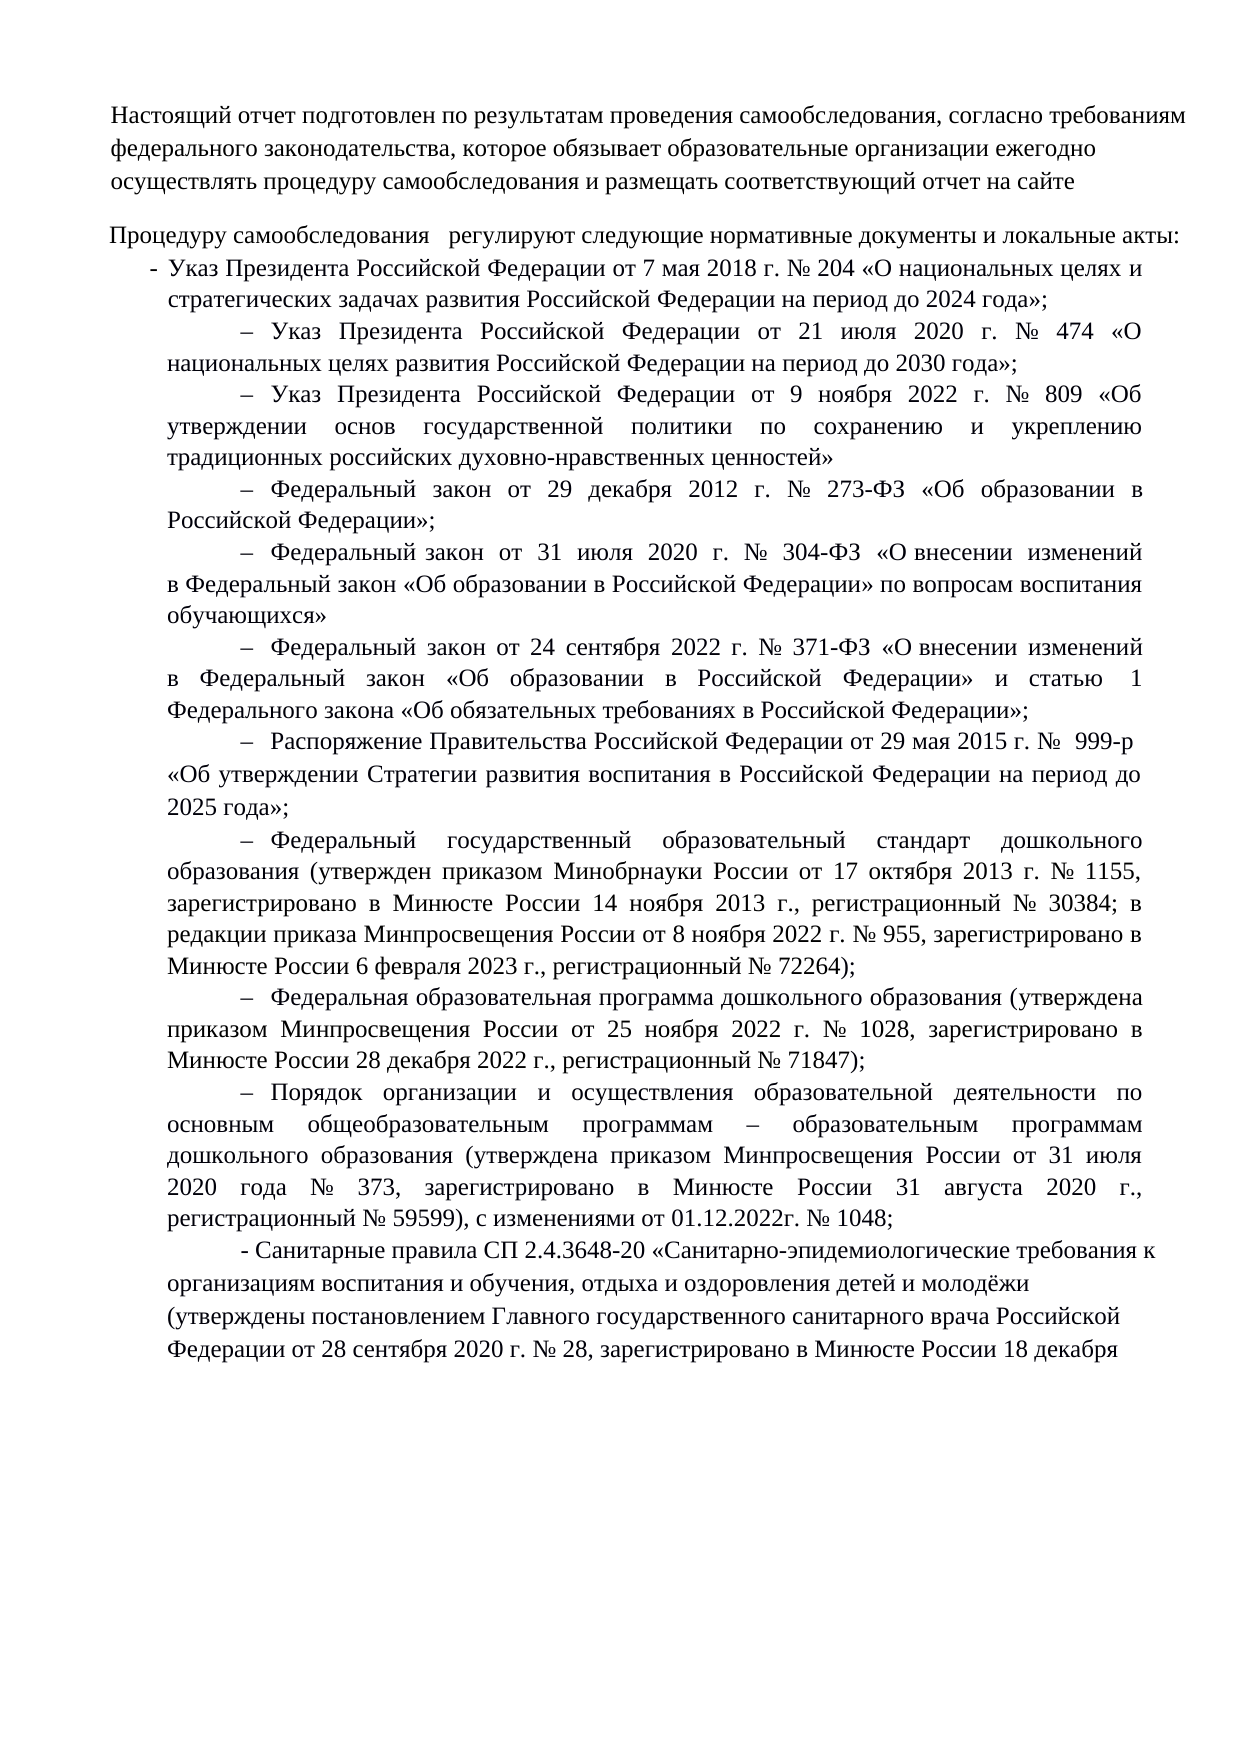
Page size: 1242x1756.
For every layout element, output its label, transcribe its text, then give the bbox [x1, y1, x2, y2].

list Федеральная образовательная программа дошкольного образования (утверждена приказом Минпросвещения России от 25 ноября 2022 г. № 1028, зарегистрировано в Минюсте России 28 декабря 2022 г., регистрационный № 71847); [167, 982, 1143, 1074]
list Федеральный закон от 24 сентября 2022 г. № 371-ФЗ «О внесении изменений в Федеральный закон «Об образовании в Российской Федерации» и статью 1 Федерального закона «Об обязательных требованиях в Российской Федерации»; [167, 632, 1143, 724]
text «Об утверждении Стратегии развития воспитания в Российской Федерации на период до 2025 года»; [167, 759, 1142, 820]
list Федеральный государственный образовательный стандарт дошкольного образования (утвержден приказом Минобрнауки России от 17 октября 2013 г. № 1155, зарегистрировано в Минюсте России 14 ноября 2013 г., регистрационный № 30384; в редакции приказа Минпросвещения России от 8 ноября 2022 г. № 955, зарегистрировано в Минюсте России 6 февраля 2023 г., регистрационный № 72264); [167, 825, 1143, 980]
list Указ Президента Российской Федерации от 21 июля 2020 г. № 474 «О национальных целях развития Российской Федерации на период до 2030 года»; [167, 316, 1141, 376]
list Порядок организации и осуществления образовательной деятельности по основным общеобразовательным программам – образовательным программам дошкольного образования (утверждена приказом Минпросвещения России от 31 июля 2020 года № 373, зарегистрировано в Минюсте России 31 августа 2020 г., регистрационный № 59599), с изменениями от 01.12.2022г. № 1048; [167, 1077, 1143, 1232]
text - Санитарные правила СП 2.4.3648-20 «Санитарно-эпидемиологические требования к организациям воспитания и обучения, отдыха и оздоровления детей и молодёжи (утверждены постановлением Главного государственного санитарного врача Российской Федерации от 28 сентября 2020 г. № 28, зарегистрировано в Минюсте России 18 декабря [167, 1235, 1158, 1363]
list Указ Президента Российской Федерации от 9 ноября 2022 г. № 809 «Об утверждении основ государственной политики по сохранению и укреплению традиционных российских духовно-нравственных ценностей» [167, 379, 1142, 471]
list Федеральный закон от 29 декабря 2012 г. № 273-ФЗ «Об образовании в Российской Федерации»; [167, 474, 1143, 534]
list Указ Президента Российской Федерации от 7 мая 2018 г. № 204 «О национальных целях и стратегических задачах развития Российской Федерации на период до 2024 года»; [149, 253, 1142, 313]
text Процедуру самообследования регулируют следующие нормативные документы и локальные акты: [109, 220, 1188, 249]
text Настоящий отчет подготовлен по результатам проведения самообследования, согласно требованиям федерального законодательства, которое обязывает образовательные организации ежегодно осуществлять процедуру самообследования и размещать соответствующий отчет на сайте организации. [110, 100, 1194, 195]
list Федеральный закон от 31 июля 2020 г. № 304-ФЗ «О внесении изменений в Федеральный закон «Об образовании в Российской Федерации» по вопросам воспитания обучающихся» [167, 537, 1143, 629]
list Распоряжение Правительства Российской Федерации от 29 мая 2015 г. № 999-р [240, 726, 1187, 755]
